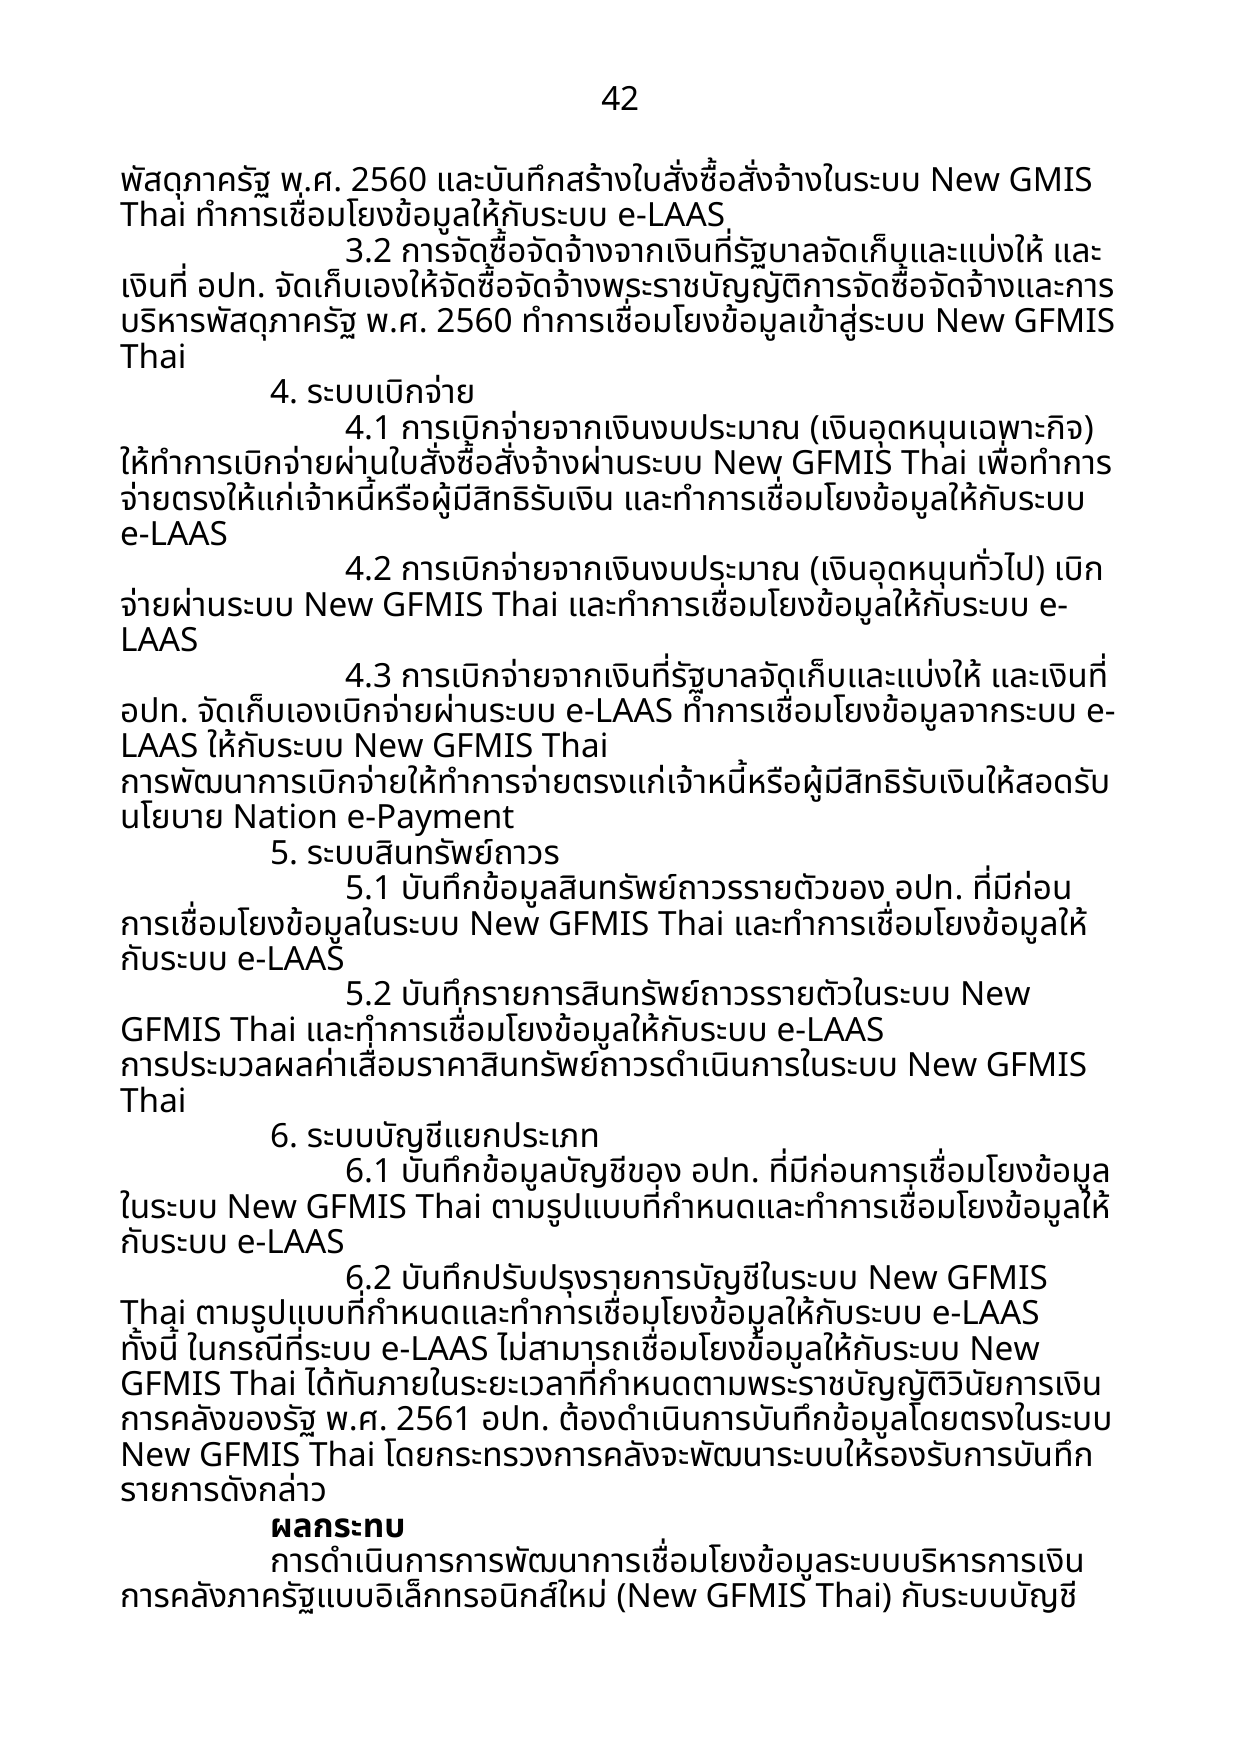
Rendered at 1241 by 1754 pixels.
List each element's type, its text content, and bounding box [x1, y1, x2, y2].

text 5.2 บันทึกรายการสินทรัพย์ถาวรรายตัวในระบบ New GFMIS Thai และทำการเชื่อมโยงข้อมูลให้กับระบบ e-LAAS [120, 977, 1120, 1048]
text 6.2 บันทึกปรับปรุงรายการบัญชีในระบบ New GFMIS Thai ตามรูปแบบที่กำหนดและทำการเชื่อมโยงข้อมูลให้กับระบบ e-LAAS [120, 1261, 1120, 1332]
text 5. ระบบสินทรัพย์ถาวร [120, 836, 1120, 871]
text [120, 1544, 1120, 1615]
text 4. ระบบเบิกจ่าย [120, 375, 1120, 411]
text ผลกระทบ [120, 1509, 1120, 1544]
text 3.2 การจัดซื้อจัดจ้างจากเงินที่รัฐบาลจัดเก็บและแบ่งให้ และเงินที่ อปท. จัดเก็บเองให้จัดซื้อจัดจ้างพระราชบัญญัติการจัดซื้อจัดจ้างและการบริหารพัสดุภาครัฐ พ.ศ. 2560 ทำการเชื่อมโยงข้อมูลเข้าสู่ระบบ New GFMIS Thai [120, 234, 1120, 375]
text ทั้งนี้ ในกรณีที่ระบบ e-LAAS ไม่สามารถเชื่อมโยงข้อมูลให้กับระบบ New GFMIS Thai ได้ทันภายในระยะเวลาที่กำหนดตามพระราชบัญญัติวินัยการเงินการคลังของรัฐ พ.ศ. 2561 อปท. ต้องดำเนินการบันทึกข้อมูลโดยตรงในระบบ New GFMIS Thai โดยกระทรวงการคลังจะพัฒนาระบบให้รองรับการบันทึกรายการดังกล่าว [120, 1332, 1120, 1509]
text 4.1 การเบิกจ่ายจากเงินงบประมาณ (เงินอุดหนุนเฉพาะกิจ) ให้ทำการเบิกจ่ายผ่านใบสั่งซื้อสั่งจ้างผ่านระบบ New GFMIS Thai เพื่อทำการจ่ายตรงให้แก่เจ้าหนี้หรือผู้มีสิทธิรับเงิน และทำการเชื่อมโยงข้อมูลให้กับระบบ e-LAAS [120, 411, 1120, 552]
text 4.2 การเบิกจ่ายจากเงินงบประมาณ (เงินอุดหนุนทั่วไป) เบิกจ่ายผ่านระบบ New GFMIS Thai และทำการเชื่อมโยงข้อมูลให้กับระบบ e-LAAS [120, 552, 1120, 659]
text การประมวลผลค่าเสื่อมราคาสินทรัพย์ถาวรดำเนินการในระบบ New GFMIS Thai [120, 1048, 1120, 1119]
text 6.1 บันทึกข้อมูลบัญชีของ อปท. ที่มีก่อนการเชื่อมโยงข้อมูลในระบบ New GFMIS Thai ตามรูปแบบที่กำหนดและทำการเชื่อมโยงข้อมูลให้กับระบบ e-LAAS [120, 1154, 1120, 1261]
text 6. ระบบบัญชีแยกประเภท [120, 1119, 1120, 1154]
text 4.3 การเบิกจ่ายจากเงินที่รัฐบาลจัดเก็บและแบ่งให้ และเงินที่ อปท. จัดเก็บเองเบิกจ่ายผ่านระบบ e-LAAS ทำการเชื่อมโยงข้อมูลจากระบบ e-LAAS ให้กับระบบ New GFMIS Thai [120, 659, 1120, 765]
text 5.1 บันทึกข้อมูลสินทรัพย์ถาวรรายตัวของ อปท. ที่มีก่อนการเชื่อมโยงข้อมูลในระบบ New GFMIS Thai และทำการเชื่อมโยงข้อมูลให้กับระบบ e-LAAS [120, 871, 1120, 977]
text การพัฒนาการเบิกจ่ายให้ทำการจ่ายตรงแก่เจ้าหนี้หรือผู้มีสิทธิรับเงินให้สอดรับนโยบาย Nation e-Payment [120, 765, 1120, 836]
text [120, 163, 1120, 234]
